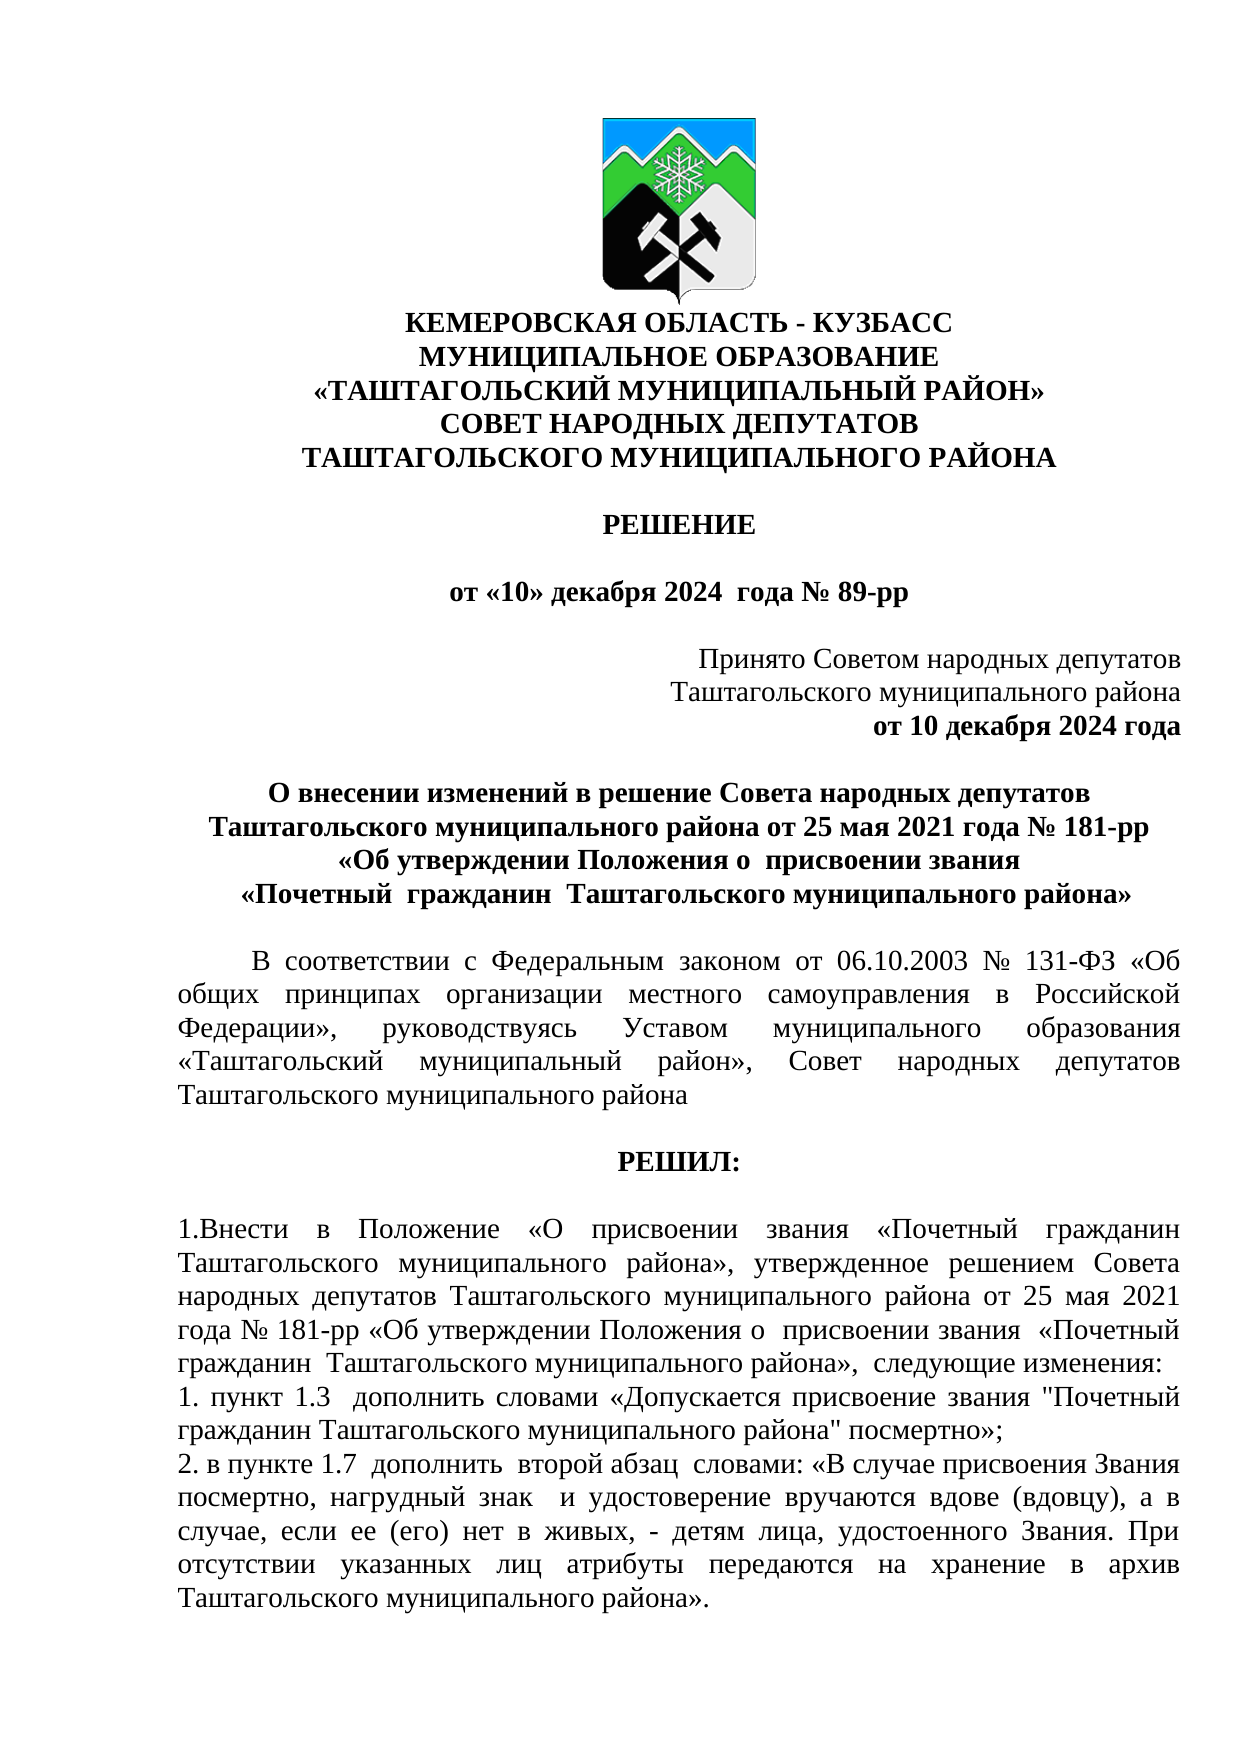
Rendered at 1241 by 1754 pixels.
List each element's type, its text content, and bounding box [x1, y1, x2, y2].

text Таштагольского муниципального района от 25 мая 2021 года № 181-рр [177, 809, 1181, 842]
text КЕМЕРОВСКАЯ ОБЛАСТЬ - КУЗБАСС [177, 306, 1181, 339]
text от 10 декабря 2024 года [177, 708, 1181, 742]
text РЕШИЛ: [177, 1144, 1181, 1178]
text СОВЕТ НАРОДНЫХ ДЕПУТАТОВ [177, 406, 1181, 440]
text 1. пункт 1.3 дополнить словами «Допускается присвоение звания "Почетный гражданин Таштагольского муниципального района" посмертно»; [177, 1379, 1181, 1446]
text Таштагольского муниципального района [177, 674, 1181, 708]
text МУНИЦИПАЛЬНОЕ ОБРАЗОВАНИЕ [177, 339, 1181, 373]
text Принято Советом народных депутатов [177, 641, 1181, 674]
text 1.Внести в Положение «О присвоении звания «Почетный гражданин Таштагольского муниципального района», утвержденное решением Совета народных депутатов Таштагольского муниципального района от 25 мая 2021 года № 181-рр «Об утверждении Положения о присвоении звания «Почетный гражданин Таштагольского муниципального района», следующие изменения: [177, 1211, 1181, 1379]
picture [602, 122, 756, 306]
text О внесении изменений в решение Совета народных депутатов [177, 775, 1181, 809]
text В соответствии с Федеральным законом от 06.10.2003 № 131-ФЗ «Об общих принципах организации местного самоуправления в Российской Федерации», руководствуясь Уставом муниципального образования «Таштагольский муниципальный район», Совет народных депутатов Таштагольского муниципального района [177, 943, 1181, 1111]
text от «10» декабря 2024 года № 89-рр [177, 574, 1181, 607]
text ТАШТАГОЛЬСКОГО МУНИЦИПАЛЬНОГО РАЙОНА [177, 440, 1181, 473]
text «Почетный гражданин Таштагольского муниципального района» [177, 876, 1181, 909]
text 2. в пункте 1.7 дополнить второй абзац словами: «В случае присвоения Звания посмертно, нагрудный знак и удостоверение вручаются вдове (вдовцу), а в случае, если ее (его) нет в живых, - детям лица, удостоенного Звания. При отсутствии указанных лиц атрибуты передаются на хранение в архив Таштагольского муниципального района». [177, 1446, 1181, 1614]
text «Об утверждении Положения о присвоении звания [177, 842, 1181, 876]
text РЕШЕНИЕ [177, 507, 1181, 540]
text «ТАШТАГОЛЬСКИЙ МУНИЦИПАЛЬНЫЙ РАЙОН» [177, 373, 1181, 406]
